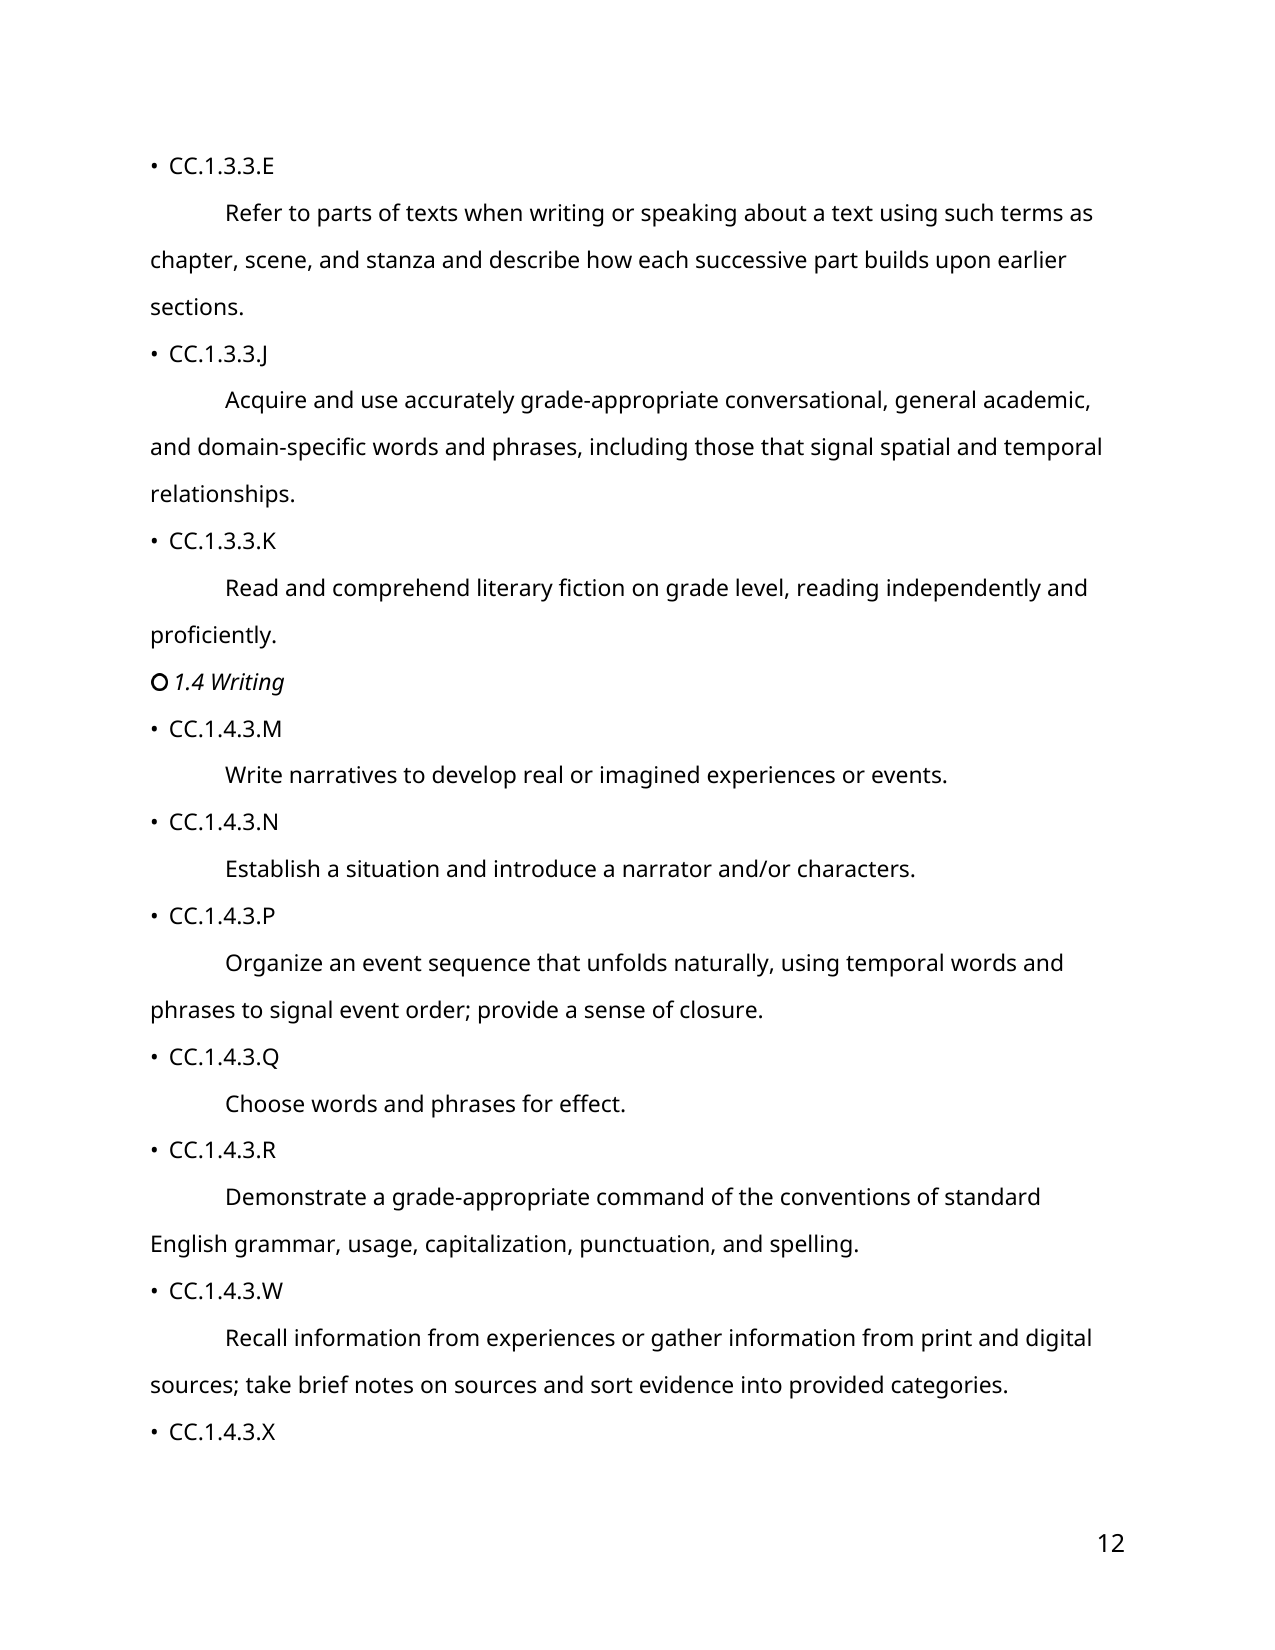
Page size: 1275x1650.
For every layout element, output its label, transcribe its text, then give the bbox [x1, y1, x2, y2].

list CC.1.3.3.K [150, 525, 1125, 556]
text Read and comprehend literary fiction on grade level, reading independently and proficiently. [150, 572, 1125, 650]
list CC.1.4.3.M [150, 712, 1125, 744]
text Recall information from experiences or gather information from print and digital sources; take brief notes on sources and sort evidence into provided categories. [150, 1322, 1125, 1400]
text Refer to parts of texts when writing or speaking about a text using such terms as chapter, scene, and stanza and describe how each successive part builds upon earlier sections. [150, 197, 1125, 322]
list CC.1.3.3.E [150, 150, 1125, 181]
list CC.1.3.3.J [150, 337, 1125, 369]
text Establish a situation and introduce a narrator and/or characters. [150, 853, 1125, 884]
list CC.1.4.3.Q [150, 1041, 1125, 1072]
list CC.1.4.3.N [150, 806, 1125, 837]
text Write narratives to develop real or imagined experiences or events. [150, 759, 1125, 791]
text Acquire and use accurately grade-appropriate conversational, general academic, and domain-specific words and phrases, including those that signal spatial and temporal relationships. [150, 384, 1125, 509]
list CC.1.4.3.W [150, 1275, 1125, 1306]
list CC.1.4.3.P [150, 900, 1125, 931]
picture [151, 673, 168, 691]
text Organize an event sequence that unfolds naturally, using temporal words and phrases to signal event order; provide a sense of closure. [150, 947, 1125, 1025]
list 1.4 Writing [150, 666, 1125, 697]
text Demonstrate a grade-appropriate command of the conventions of standard English grammar, usage, capitalization, punctuation, and spelling. [150, 1181, 1125, 1259]
list CC.1.4.3.R [150, 1134, 1125, 1166]
text Choose words and phrases for effect. [150, 1087, 1125, 1119]
list CC.1.4.3.X [150, 1416, 1125, 1447]
